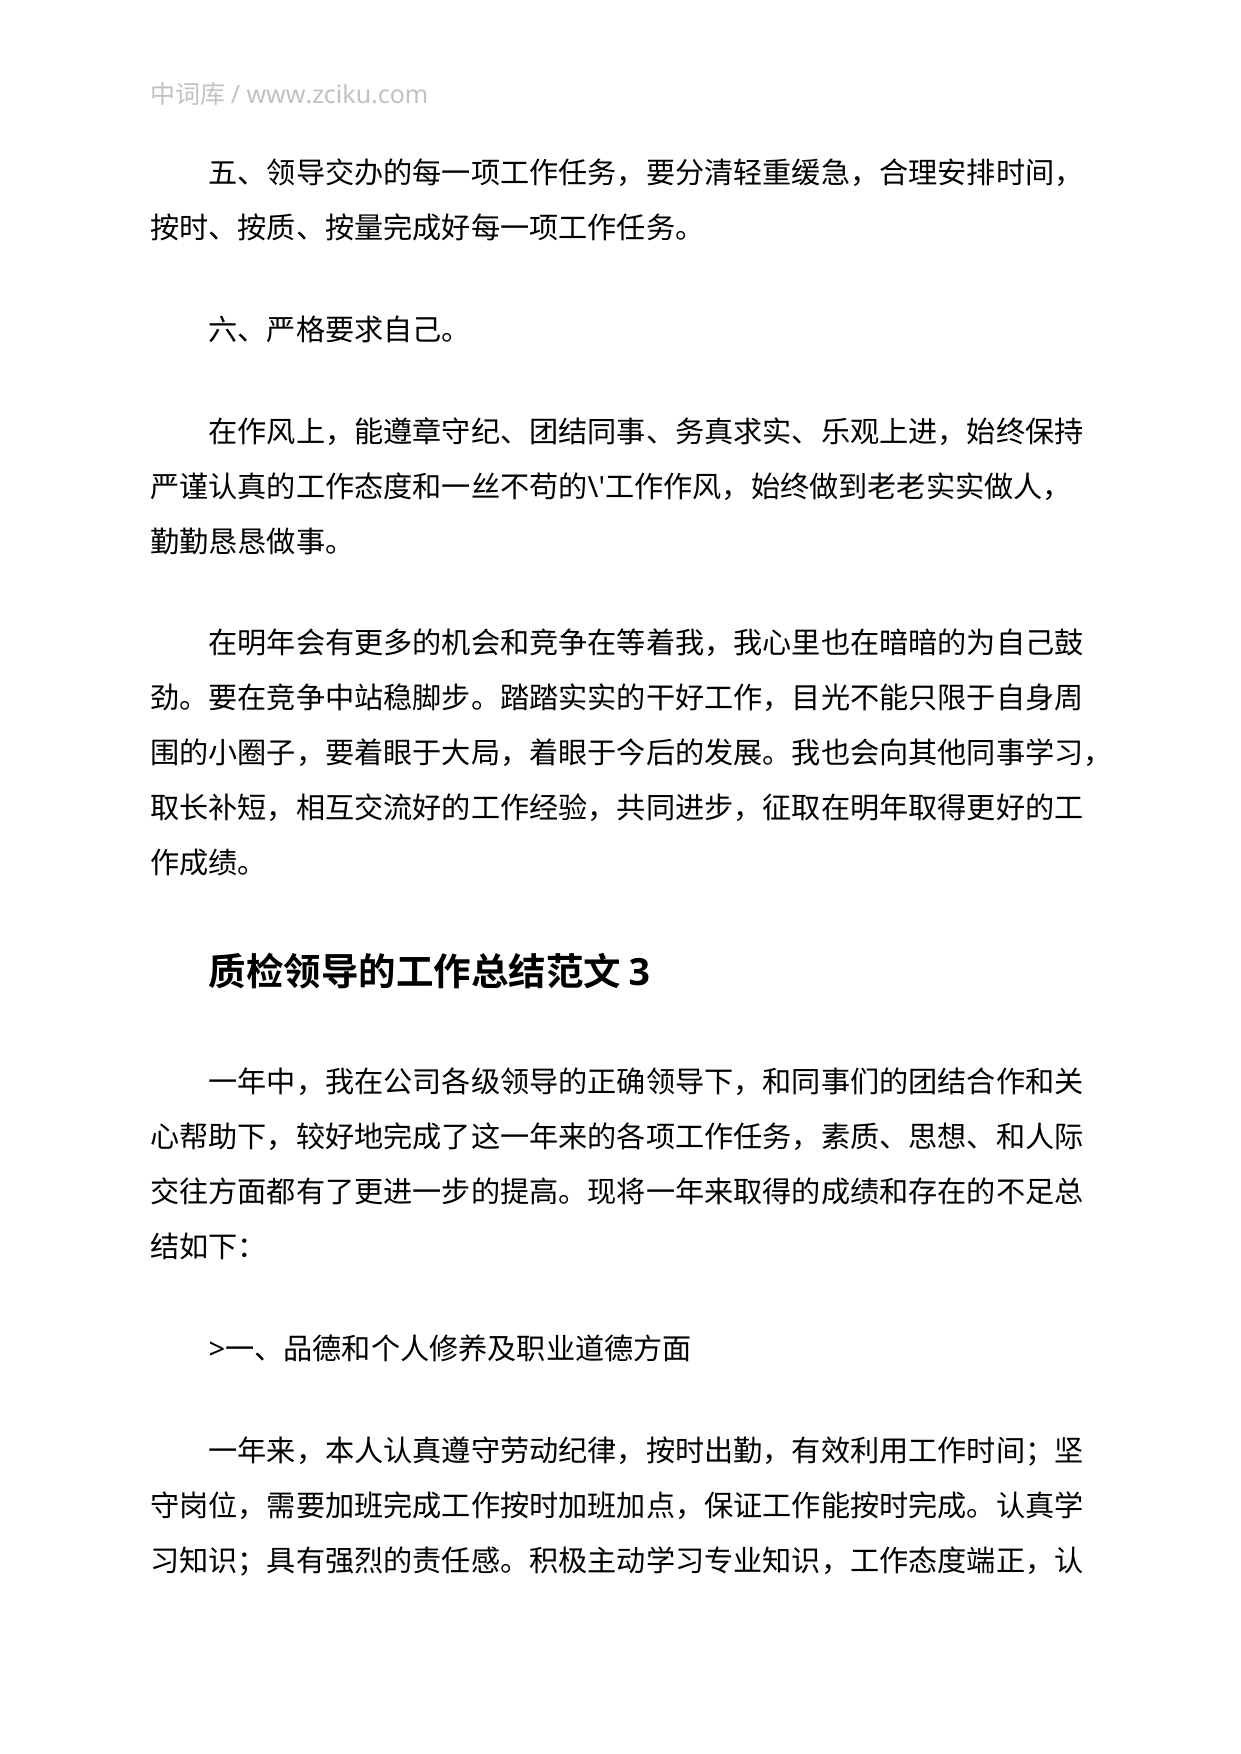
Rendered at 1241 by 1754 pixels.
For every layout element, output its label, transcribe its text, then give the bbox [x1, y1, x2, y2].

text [150, 1427, 1090, 1579]
text 六、严格要求自己。 [150, 307, 1090, 349]
text 在明年会有更多的机会和竞争在等着我，我心里也在暗暗的为自己鼓劲。要在竞争中站稳脚步。踏踏实实的干好工作，目光不能只限于自身周围的小圈子，要着眼于大局，着眼于今后的发展。我也会向其他同事学习，取长补短，相互交流好的工作经验，共同进步，征取在明年取得更好的工作成绩。 [150, 620, 1090, 882]
text 在作风上，能遵章守纪、团结同事、务真求实、乐观上进，始终保持严谨认真的工作态度和一丝不苟的\'工作作风，始终做到老老实实做人，勤勤恳恳做事。 [150, 408, 1090, 561]
text 质检领导的工作总结范文3 [150, 941, 1090, 996]
text >一、品德和个人修养及职业道德方面 [150, 1326, 1090, 1368]
text 一年中，我在公司各级领导的正确领导下，和同事们的团结合作和关心帮助下，较好地完成了这一年来的各项工作任务，素质、思想、和人际交往方面都有了更进一步的提高。现将一年来取得的成绩和存在的不足总结如下： [150, 1059, 1090, 1266]
text 五、领导交办的每一项工作任务，要分清轻重缓急，合理安排时间，按时、按质、按量完成好每一项工作任务。 [150, 150, 1090, 247]
